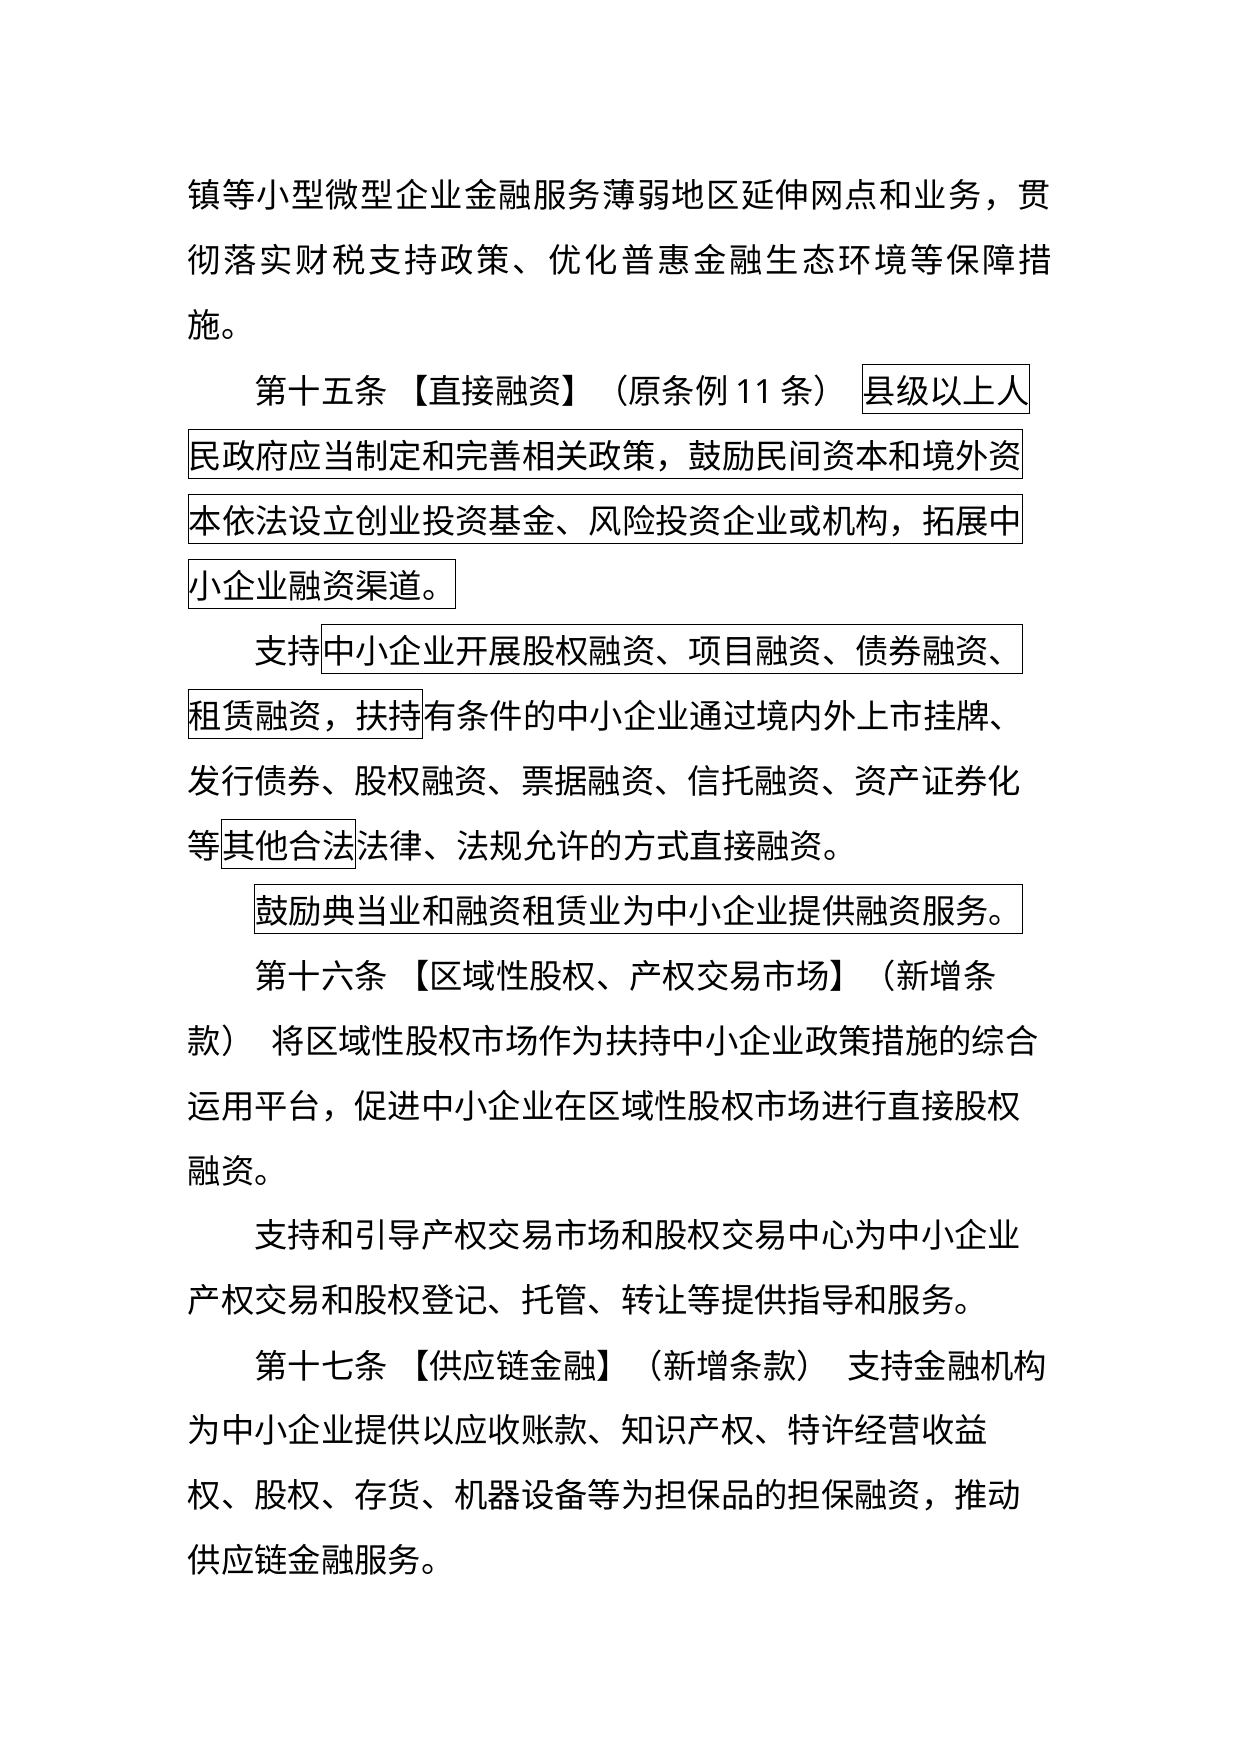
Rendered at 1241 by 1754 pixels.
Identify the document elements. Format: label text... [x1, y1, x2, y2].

text 鼓励典当业和融资租赁业为中小企业提供融资服务。 [187, 877, 1053, 942]
text 支持中小企业开展股权融资、项目融资、债券融资、租赁融资，扶持有条件的中小企业通过境内外上市挂牌、发行债券、股权融资、票据融资、信托融资、资产证券化等其他合法法律、法规允许的方式直接融资。 [187, 617, 1053, 877]
text 第十六条 【区域性股权、产权交易市场】（新增条款） 将区域性股权市场作为扶持中小企业政策措施的综合运用平台，促进中小企业在区域性股权市场进行直接股权融资。 [187, 942, 1053, 1202]
text 第十五条 【直接融资】（原条例11条） 县级以上人民政府应当制定和完善相关政策，鼓励民间资本和境外资本依法设立创业投资基金、风险投资企业或机构，拓展中小企业融资渠道。 [187, 357, 1053, 617]
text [187, 162, 1053, 357]
text 支持和引导产权交易市场和股权交易中心为中小企业产权交易和股权登记、托管、转让等提供指导和服务。 [187, 1202, 1053, 1332]
text 第十七条 【供应链金融】（新增条款） 支持金融机构为中小企业提供以应收账款、知识产权、特许经营收益权、股权、存货、机器设备等为担保品的担保融资，推动供应链金融服务。 [187, 1332, 1053, 1592]
